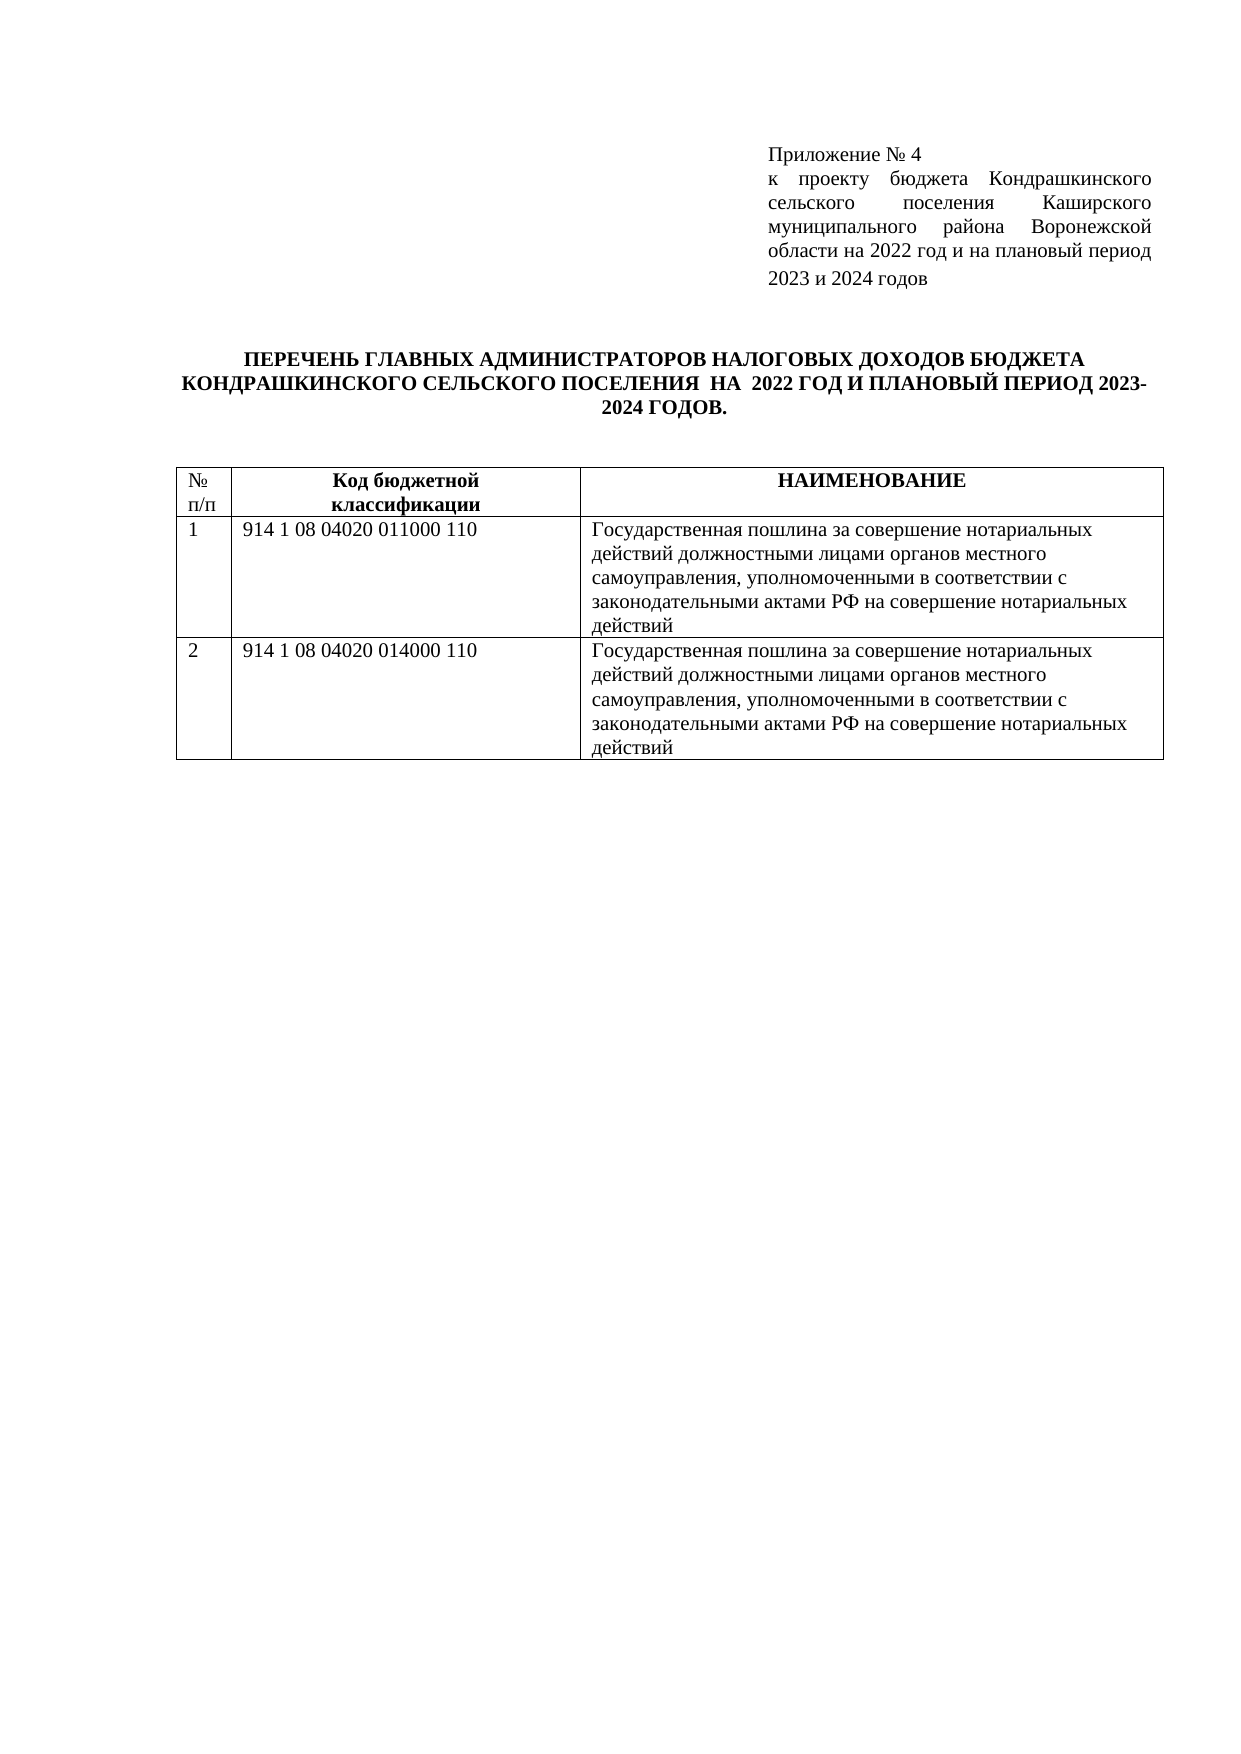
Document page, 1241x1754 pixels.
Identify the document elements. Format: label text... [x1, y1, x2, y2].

table_cell 1 [177, 517, 231, 637]
table_cell Государственная пошлина за совершение нотариальных действий должностными лицами органов местного самоуправления, уполномоченными в соответствии с законодательными актами РФ на совершение нотариальных действий [581, 517, 1163, 637]
text ПЕРЕЧЕНЬ ГЛАВНЫХ АДМИНИСТРАТОРОВ НАЛОГОВЫХ ДОХОДОВ БЮДЖЕТА КОНДРАШКИНСКОГО СЕЛЬСКОГО ПОСЕЛЕНИЯ НА 2022 ГОД И ПЛАНОВЫЙ ПЕРИОД 2023-2024 ГОДОВ. [177, 346, 1152, 419]
table_cell 2 [177, 638, 231, 759]
text к проекту бюджета Кондрашкинского сельского поселения Каширского муниципального района Воронежской области на 2022 год и на плановый период 2023 и 2024 годов [768, 166, 1152, 291]
table_header № п/п [177, 468, 231, 516]
text Приложение № 4 [768, 142, 1152, 166]
table_header НАИМЕНОВАНИЕ [581, 468, 1163, 516]
table_cell 914 1 08 04020 011000 110 [232, 517, 580, 637]
table_header Код бюджетной классификации [232, 468, 580, 516]
table_cell 914 1 08 04020 014000 110 [232, 638, 580, 759]
table_cell Государственная пошлина за совершение нотариальных действий должностными лицами органов местного самоуправления, уполномоченными в соответствии с законодательными актами РФ на совершение нотариальных действий [581, 638, 1163, 759]
